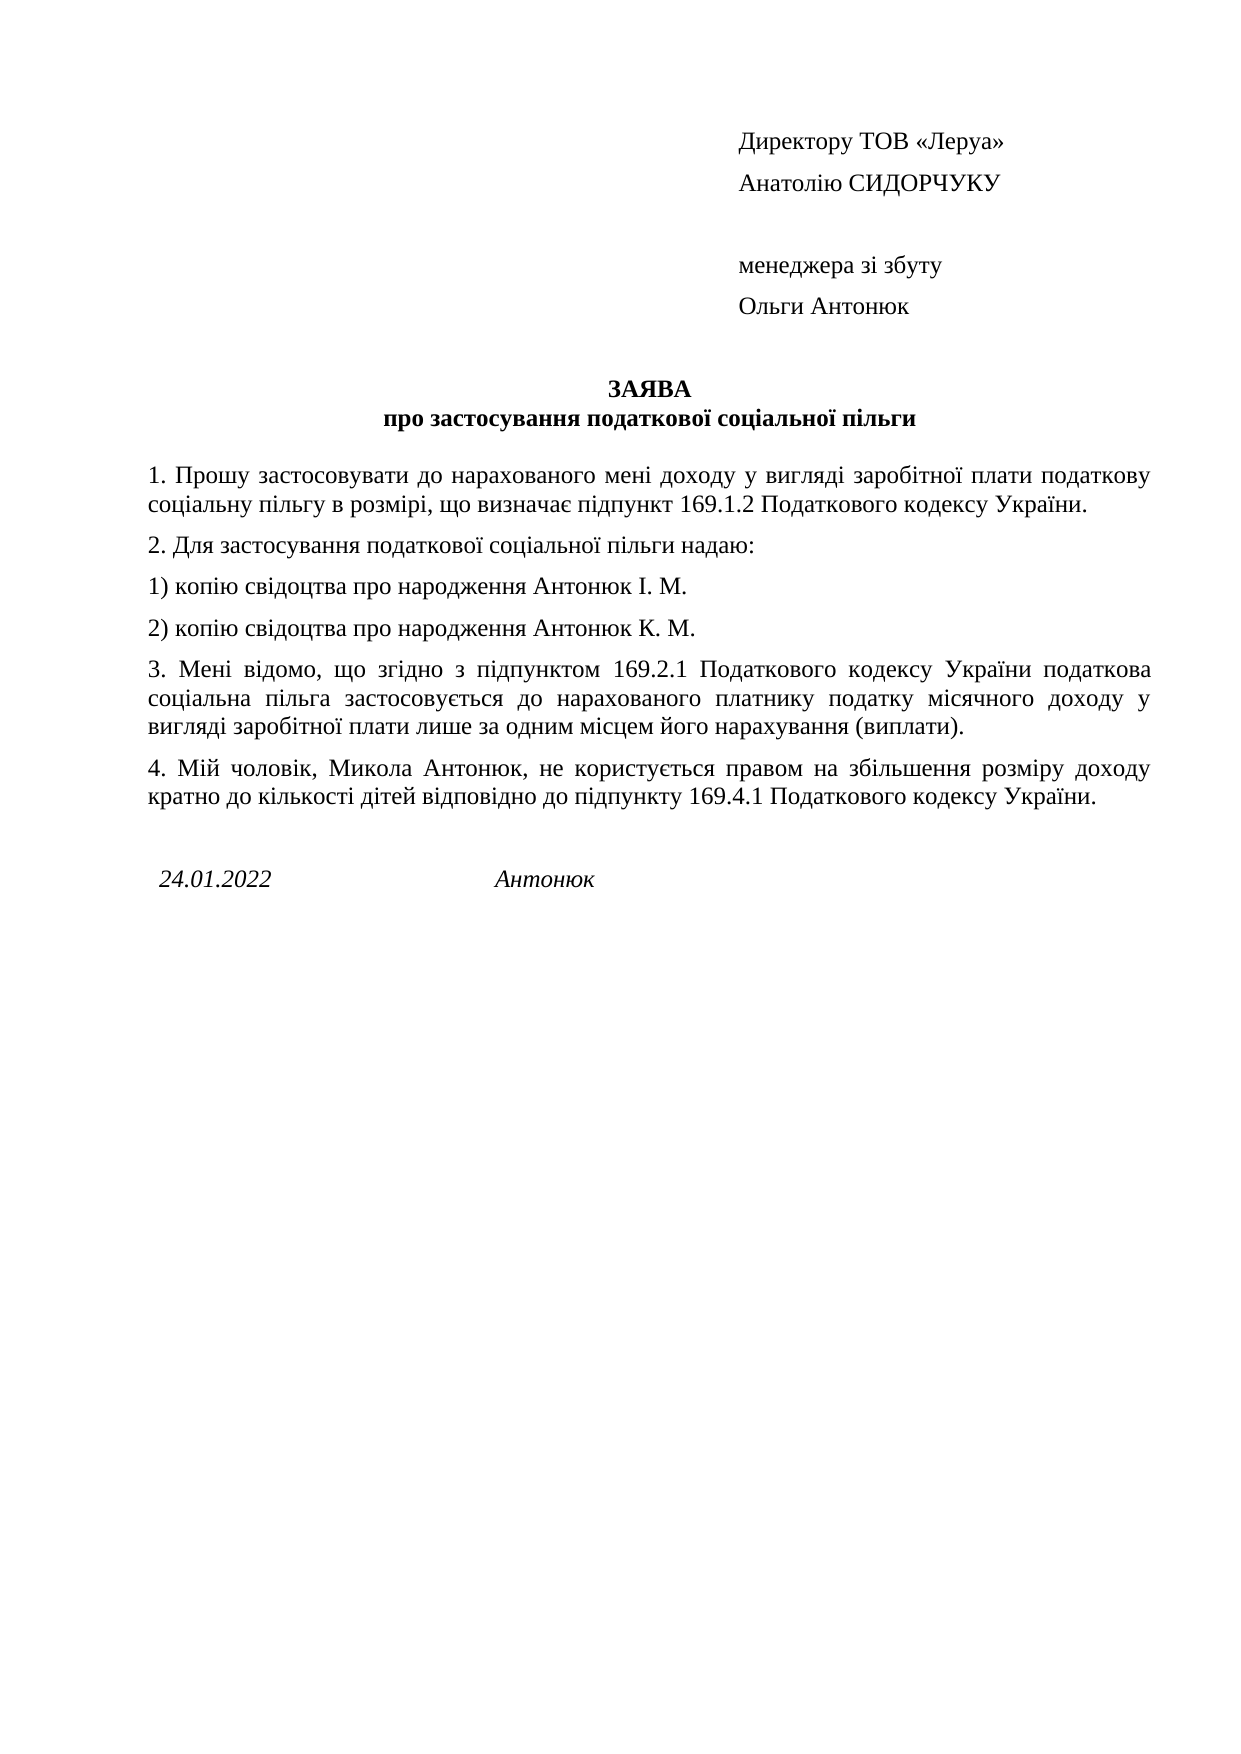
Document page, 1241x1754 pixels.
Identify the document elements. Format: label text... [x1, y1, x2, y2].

text 1. Прошу застосовувати до нарахованого мені доходу у вигляді заробітної плати податкову соціальну пільгу в розмірі, що визначає підпункт 169.1.2 Податкового кодексу України. [148, 460, 1152, 518]
text 24.01.2022 Антонюк [159, 864, 1152, 893]
text про застосування податкової соціальної пільги [148, 403, 1152, 431]
text Ольги Антонюк [148, 291, 1152, 320]
text 4. Мій чоловік, Микола Антонюк, не користується правом на збільшення розміру доходу кратно до кількості дітей відповідно до підпункту 169.4.1 Податкового кодексу України. [148, 753, 1152, 810]
text ЗАЯВА [148, 374, 1152, 403]
text 3. Мені відомо, що згідно з підпунктом 169.2.1 Податкового кодексу України податкова соціальна пільга застосовується до нарахованого платнику податку місячного доходу у вигляді заробітної плати лише за одним місцем його нарахування (виплати). [148, 654, 1152, 740]
text менеджера зі збуту [148, 250, 1152, 279]
text Директору ТОВ «Леруа» [148, 126, 1152, 155]
text 2. Для застосування податкової соціальної пільги надаю: [148, 530, 1152, 559]
text Анатолію СИДОРЧУКУ [148, 168, 1152, 196]
text 2) копію свідоцтва про народження Антонюк К. М. [148, 613, 1152, 641]
text 1) копію свідоцтва про народження Антонюк І. М. [148, 571, 1152, 600]
